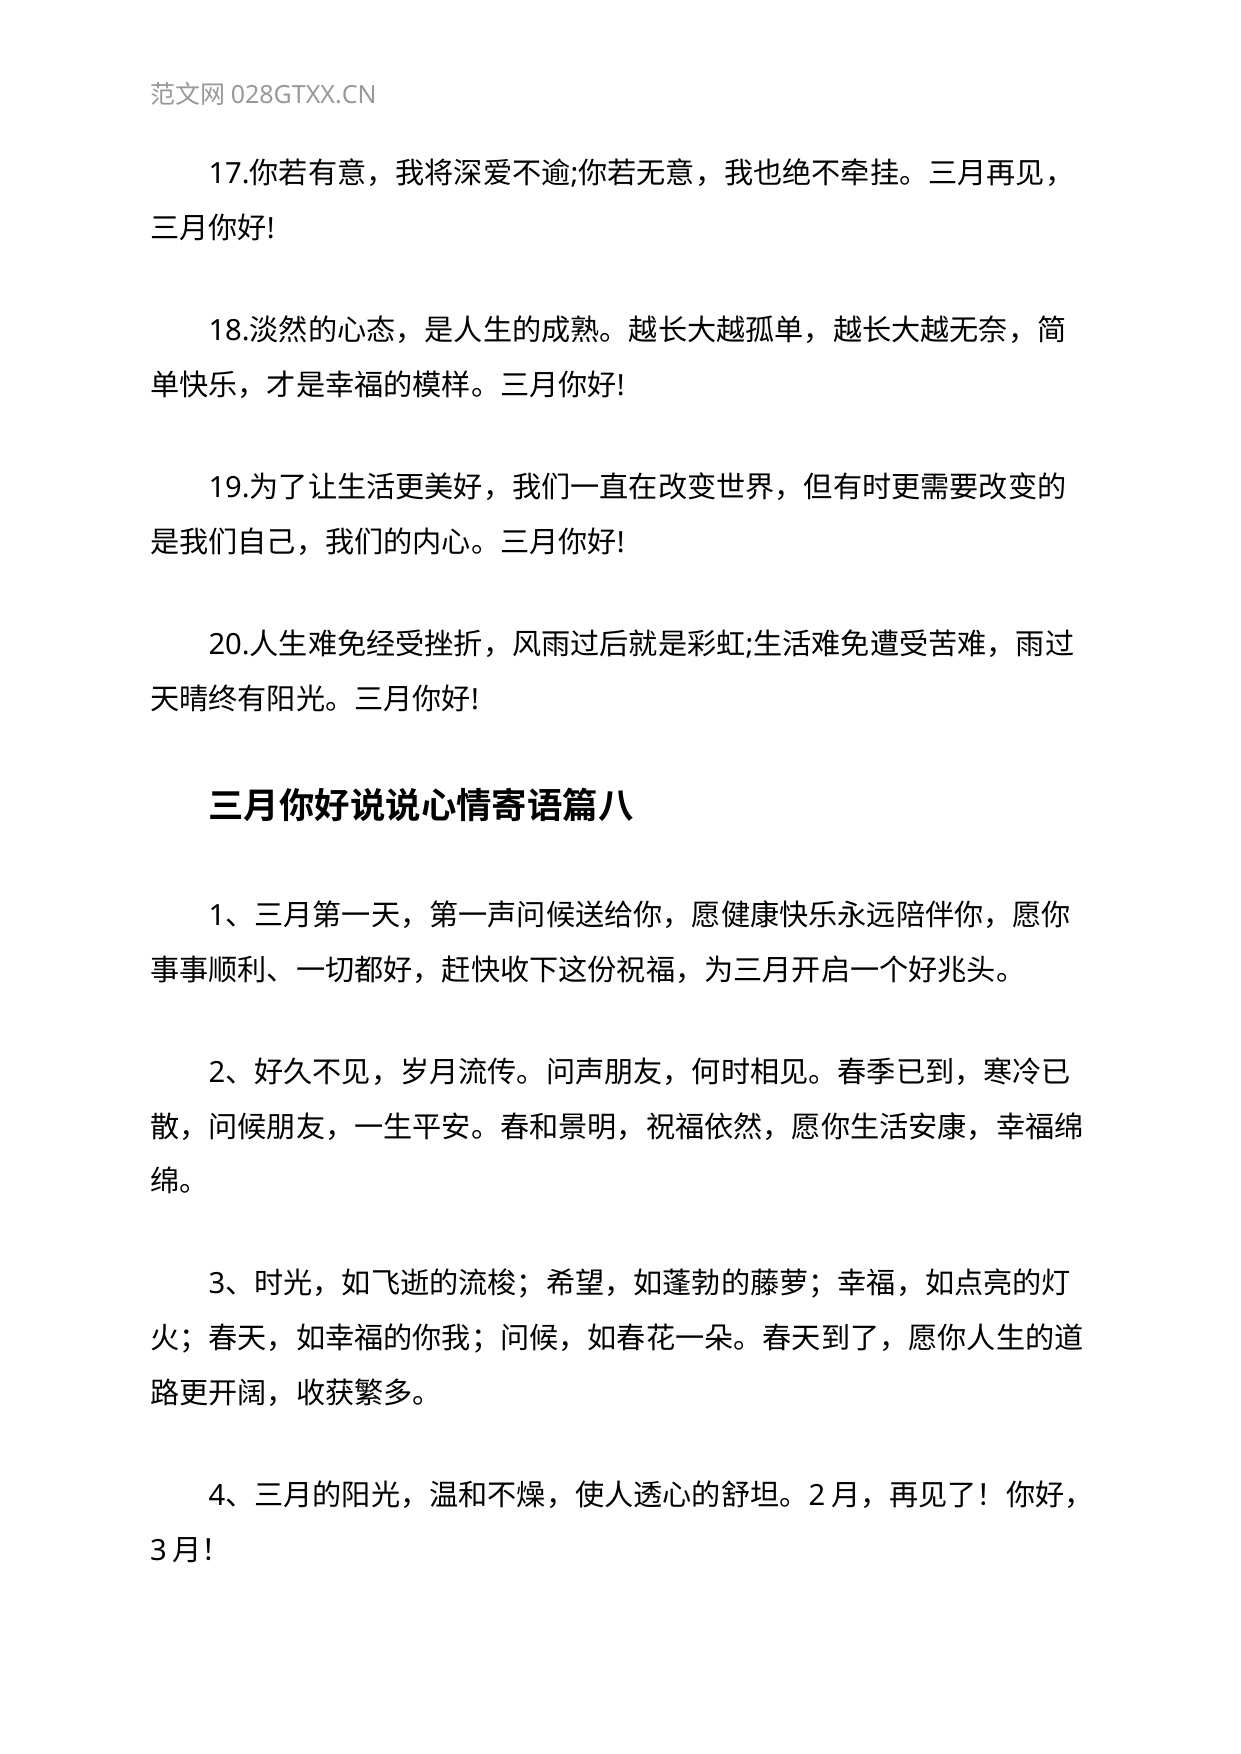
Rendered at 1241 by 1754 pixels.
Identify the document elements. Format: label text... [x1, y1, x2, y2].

text 17.你若有意，我将深爱不逾;你若无意，我也绝不牵挂。三月再见，三月你好! [150, 150, 1090, 247]
text 19.为了让生活更美好，我们一直在改变世界，但有时更需要改变的是我们自己，我们的内心。三月你好! [150, 464, 1090, 561]
text 2、好久不见，岁月流传。问声朋友，何时相见。春季已到，寒冷已散，问候朋友，一生平安。春和景明，祝福依然，愿你生活安康，幸福绵绵。 [150, 1048, 1090, 1200]
text 20.人生难免经受挫折，风雨过后就是彩虹;生活难免遭受苦难，雨过天晴终有阳光。三月你好! [150, 621, 1090, 718]
text 3、时光，如飞逝的流梭；希望，如蓬勃的藤萝；幸福，如点亮的灯火；春天，如幸福的你我；问候，如春花一朵。春天到了，愿你人生的道路更开阔，收获繁多。 [150, 1260, 1090, 1412]
text 4、三月的阳光，温和不燥，使人透心的舒坦。2月，再见了！你好，3月！ [150, 1471, 1090, 1569]
text 18.淡然的心态，是人生的成熟。越长大越孤单，越长大越无奈，简单快乐，才是幸福的模样。三月你好! [150, 307, 1090, 404]
text 1、三月第一天，第一声问候送给你，愿健康快乐永远陪伴你，愿你事事顺利、一切都好，赶快收下这份祝福，为三月开启一个好兆头。 [150, 891, 1090, 989]
text 三月你好说说心情寄语篇八 [150, 778, 1090, 829]
